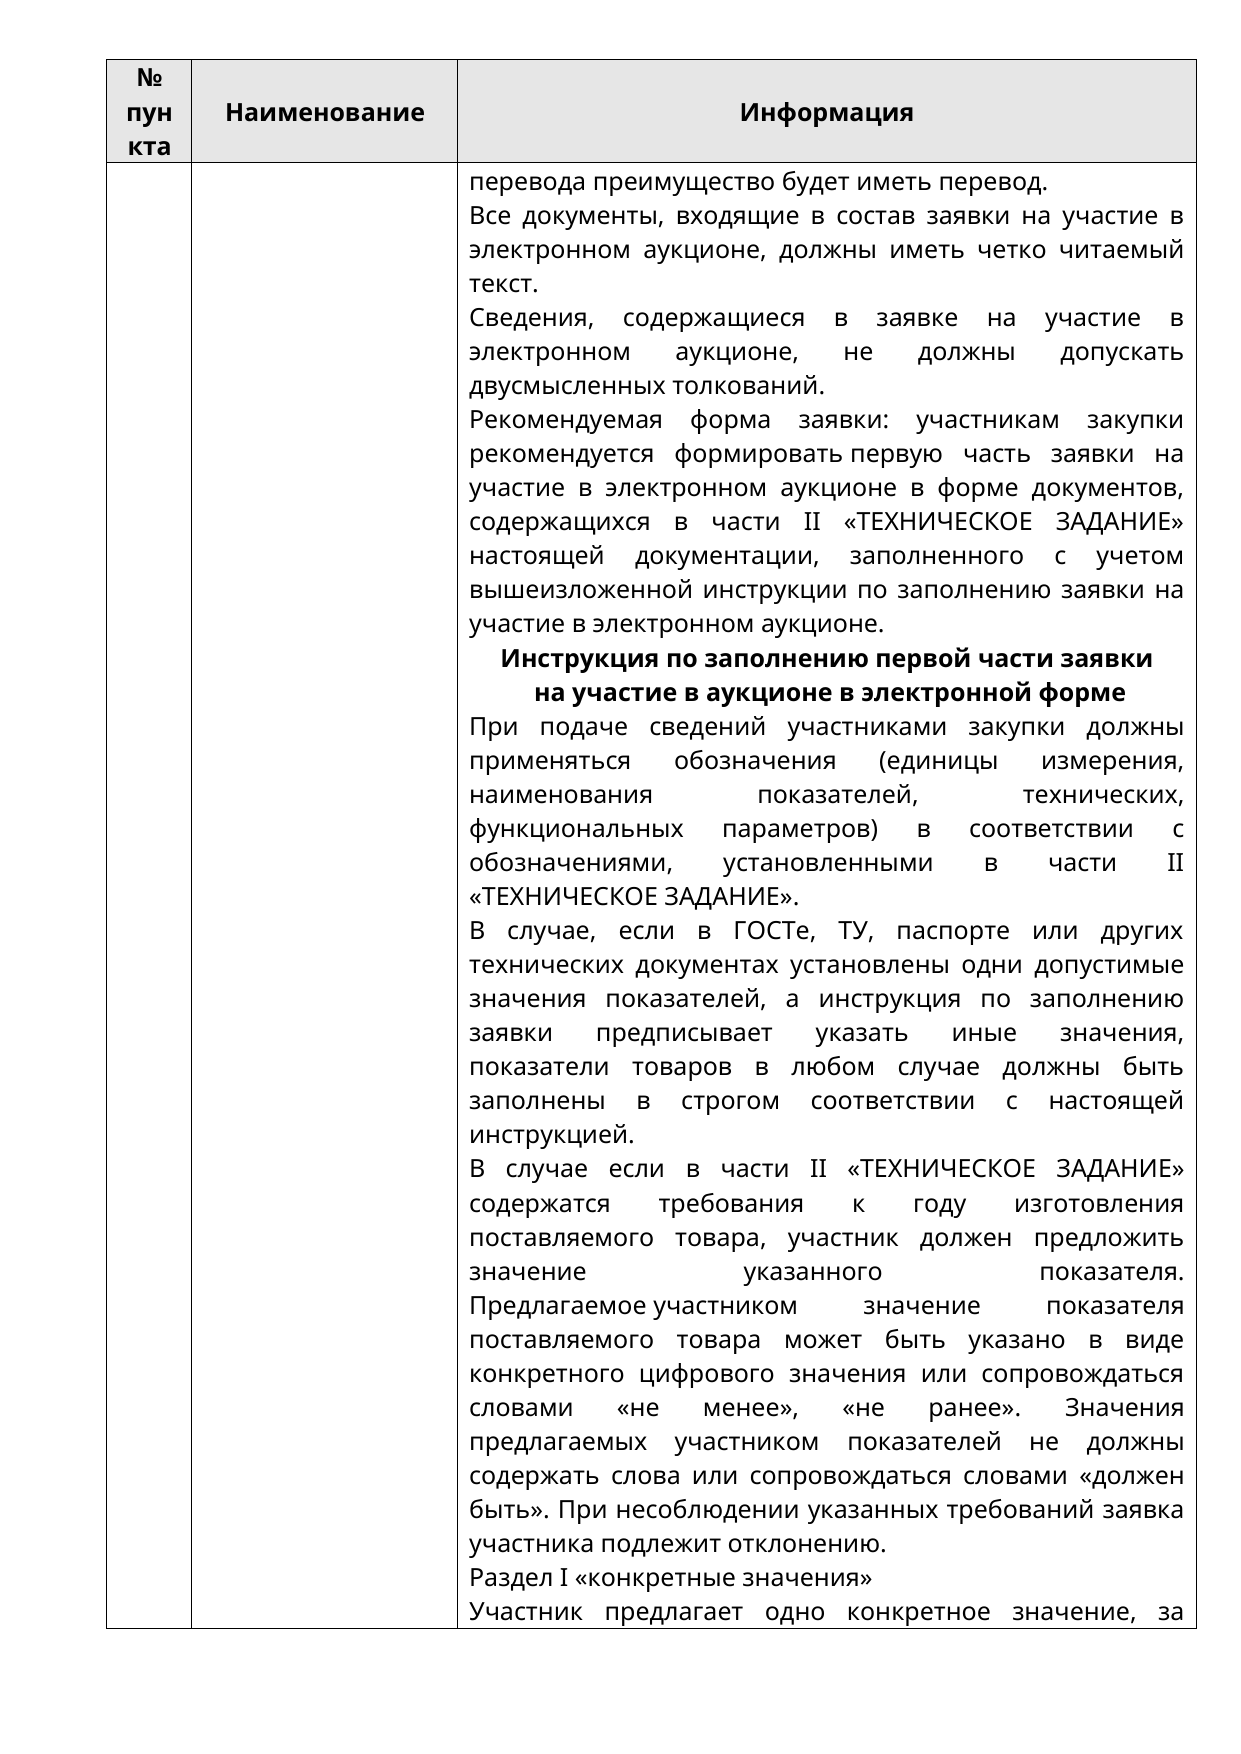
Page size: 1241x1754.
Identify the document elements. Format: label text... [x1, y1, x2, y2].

table_header № пункта [107, 60, 191, 162]
table_cell [107, 163, 191, 1628]
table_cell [192, 163, 457, 1628]
table_header Информация [458, 60, 1196, 162]
table_header Наименование [192, 60, 457, 162]
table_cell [458, 163, 1196, 1628]
